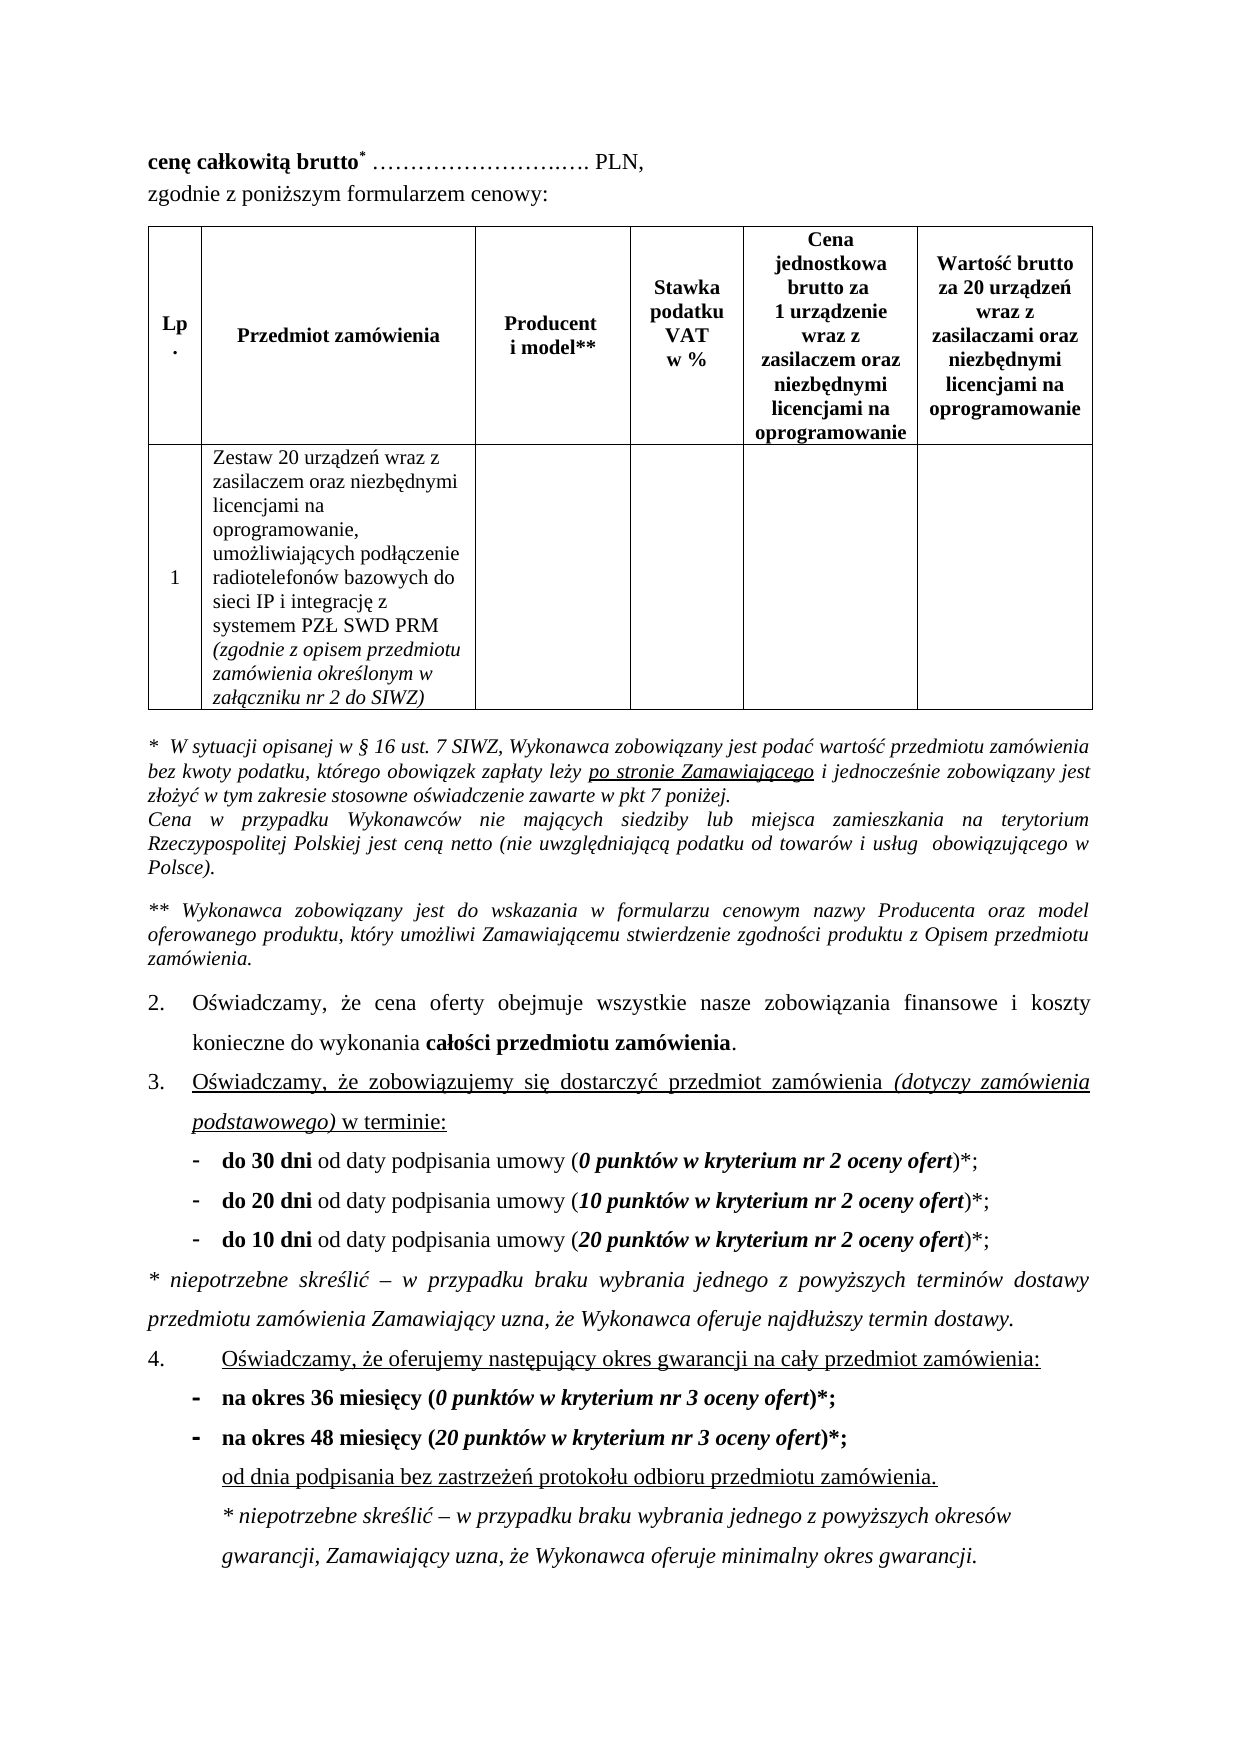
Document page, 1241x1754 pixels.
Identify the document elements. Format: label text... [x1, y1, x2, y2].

text Cena w przypadku Wykonawców nie mających siedziby lub miejsca zamieszkania na terytorium Rzeczypospolitej Polskiej jest ceną netto (nie uwzględniającą podatku od towarów i usług obowiązującego w Polsce). [148, 807, 1092, 879]
text zgodnie z poniższym formularzem cenowy: [148, 180, 1092, 207]
list Oświadczamy, że cena oferty obejmuje wszystkie nasze zobowiązania finansowe i koszty konieczne do wykonania całości przedmiotu zamówienia. [148, 989, 1092, 1055]
text * niepotrzebne skreślić – w przypadku braku wybrania jednego z powyższych terminów dostawy przedmiotu zamówienia Zamawiający uzna, że Wykonawca oferuje najdłuższy termin dostawy. [148, 1266, 1092, 1332]
list do 10 dni od daty podpisania umowy (20 punktów w kryterium nr 2 oceny ofert)*; [192, 1226, 1092, 1253]
list na okres 48 miesięcy (20 punktów w kryterium nr 3 oceny ofert)*; [192, 1424, 1092, 1450]
text 3. Oświadczamy, że zobowiązujemy się dostarczyć przedmiot zamówienia (dotyczy zamówienia podstawowego) w terminie: [148, 1068, 1092, 1134]
table_cell 1 [149, 445, 201, 709]
list do 20 dni od daty podpisania umowy (10 punktów w kryterium nr 2 oceny ofert)*; [192, 1187, 1092, 1213]
table_cell [476, 445, 630, 709]
table_header Producent i model** [476, 227, 630, 444]
table_header Wartość brutto za 20 urządzeń wraz z zasilaczami oraz niezbędnymi licencjami na oprogramowanie [918, 227, 1092, 444]
table_cell [918, 445, 1092, 709]
table_header Lp. [149, 227, 201, 444]
table_header Cena jednostkowa brutto za 1 urządzenie wraz z zasilaczem oraz niezbędnymi licencjami na oprogramowanie [744, 227, 917, 444]
text * niepotrzebne skreślić – w przypadku braku wybrania jednego z powyższych okresów gwarancji, Zamawiający uzna, że Wykonawca oferuje minimalny okres gwarancji. [222, 1503, 1092, 1568]
table_header Przedmiot zamówienia [202, 227, 475, 444]
table_cell [631, 445, 743, 709]
text ** Wykonawca zobowiązany jest do wskazania w formularzu cenowym nazwy Producenta oraz model oferowanego produktu, który umożliwi Zamawiającemu stwierdzenie zgodności produktu z Opisem przedmiotu zamówienia. [148, 898, 1092, 970]
text od dnia podpisania bez zastrzeżeń protokołu odbioru przedmiotu zamówienia. [222, 1463, 1092, 1489]
table_header Stawka podatku VAT w % [631, 227, 743, 444]
list do 30 dni od daty podpisania umowy (0 punktów w kryterium nr 2 oceny ofert)*; [192, 1147, 1092, 1174]
text 4. Oświadczamy, że oferujemy następujący okres gwarancji na cały przedmiot zamówienia: [148, 1345, 1092, 1371]
text cenę całkowitą brutto* …………………….…. PLN, [148, 148, 1092, 174]
table_cell Zestaw 20 urządzeń wraz z zasilaczem oraz niezbędnymi licencjami na oprogramowanie, umożliwiających podłączenie radiotelefonów bazowych do sieci IP i integrację z systemem PZŁ SWD PRM (zgodnie z opisem przedmiotu zamówienia określonym w załączniku nr 2 do SIWZ) [202, 445, 475, 709]
list na okres 36 miesięcy (0 punktów w kryterium nr 3 oceny ofert)*; [192, 1384, 1092, 1411]
text * W sytuacji opisanej w § 16 ust. 7 SIWZ, Wykonawca zobowiązany jest podać wartość przedmiotu zamówienia bez kwoty podatku, którego obowiązek zapłaty leży po stronie Zamawiającego i jednocześnie zobowiązany jest złożyć w tym zakresie stosowne oświadczenie zawarte w pkt 7 poniżej. [148, 734, 1092, 807]
table_cell [744, 445, 917, 709]
